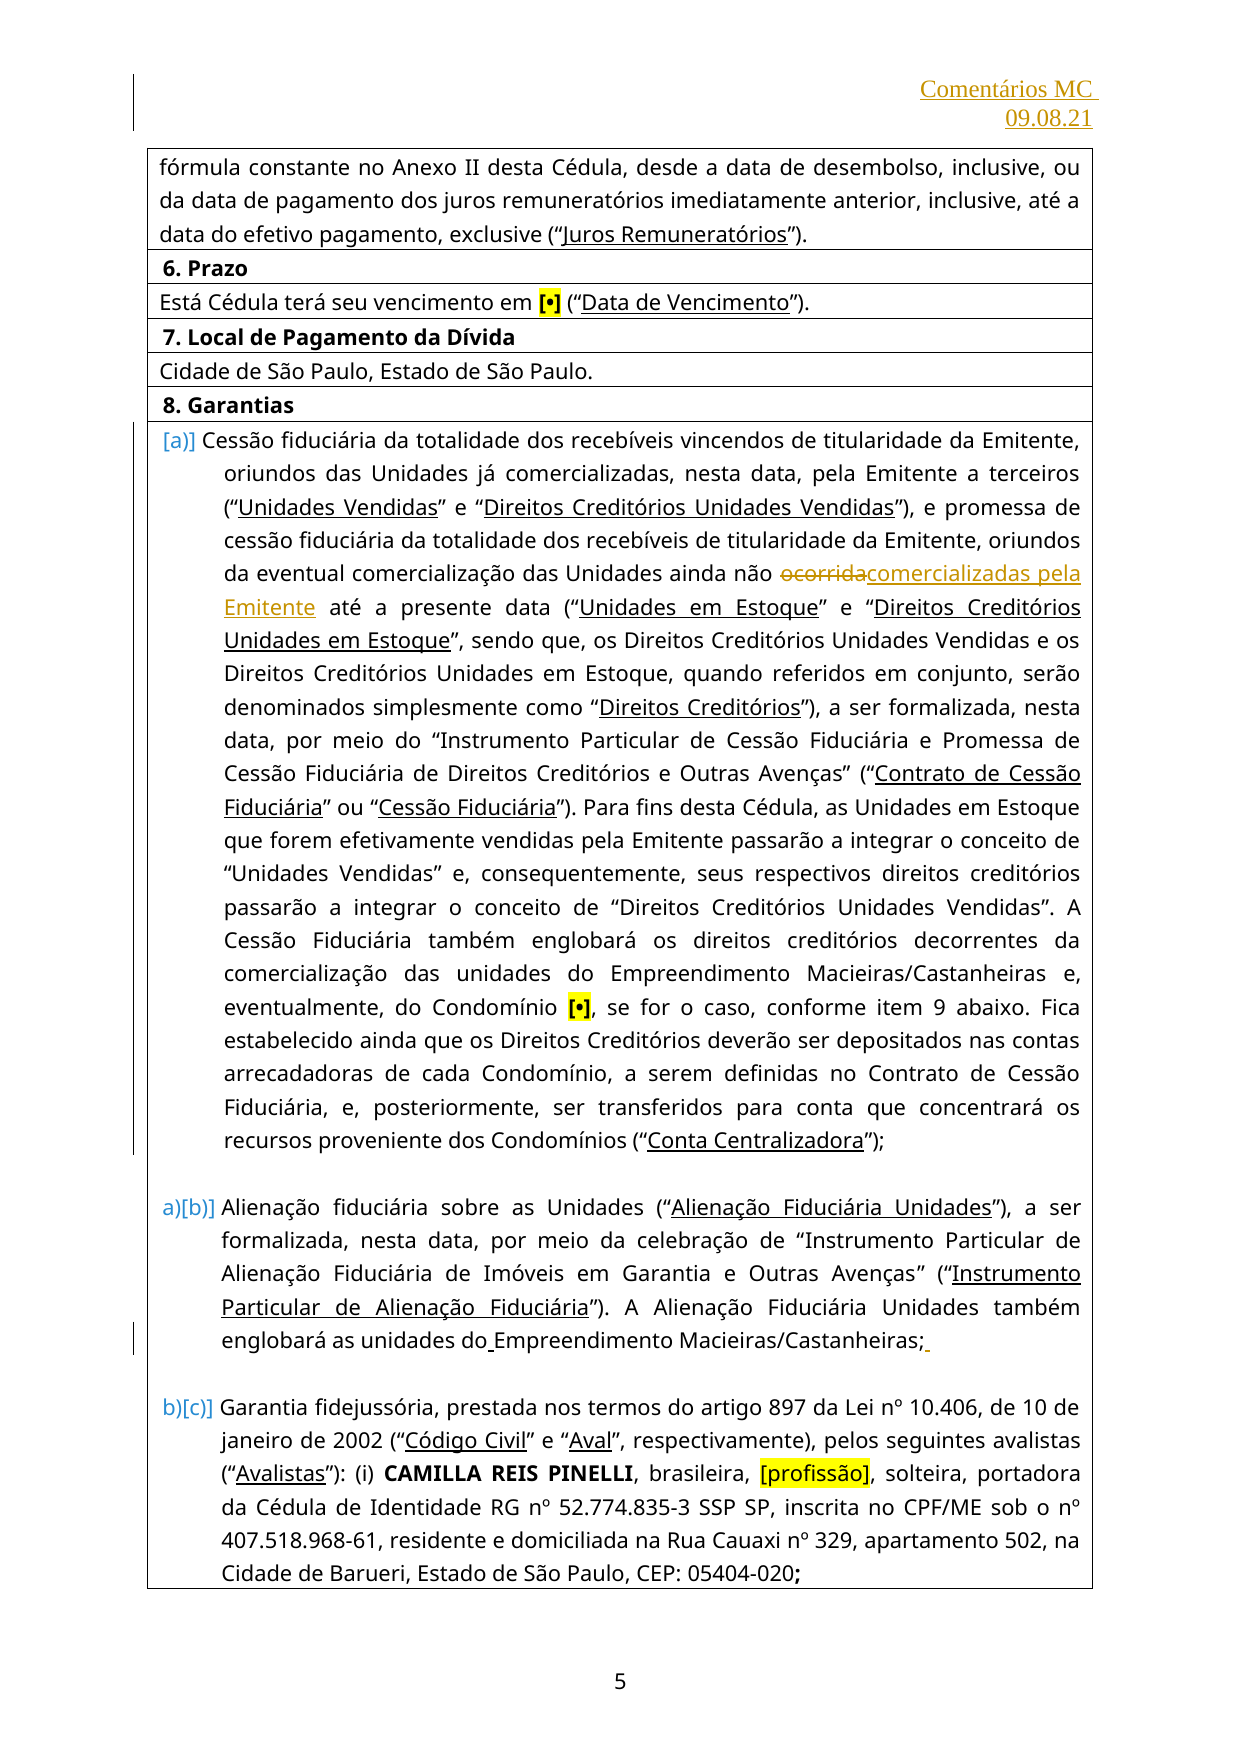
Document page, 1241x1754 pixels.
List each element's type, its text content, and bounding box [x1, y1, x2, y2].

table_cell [148, 422, 1092, 1588]
table_cell 8. Garantias [148, 387, 1092, 421]
table_cell Cidade de São Paulo, Estado de São Paulo. [148, 353, 1092, 386]
table_cell 6. Prazo [148, 250, 1092, 283]
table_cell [148, 149, 1092, 249]
table_cell 7. Local de Pagamento da Dívida [148, 319, 1092, 352]
table_cell Está Cédula terá seu vencimento em [•] (“Data de Vencimento”). [148, 284, 1092, 317]
